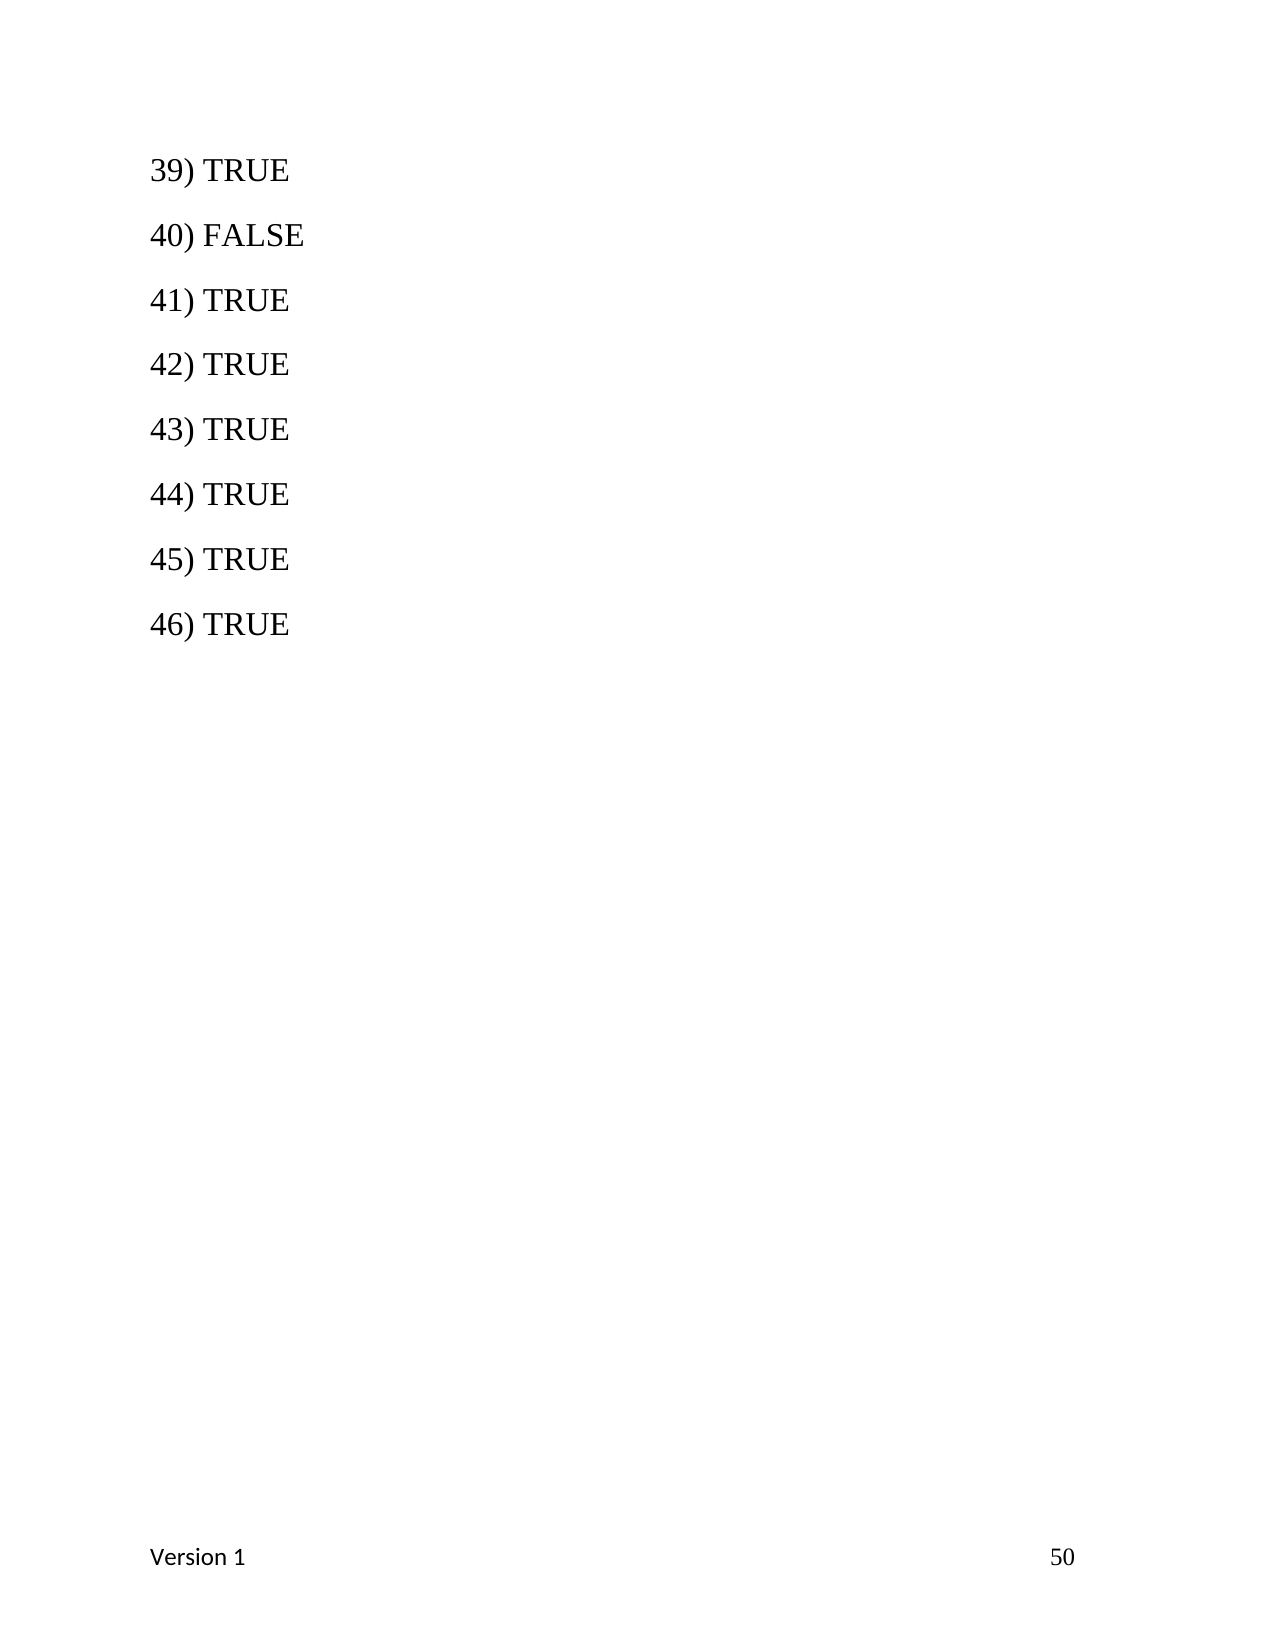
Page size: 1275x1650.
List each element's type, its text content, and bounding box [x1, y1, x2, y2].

text 39) TRUE [150, 150, 775, 188]
text 41) TRUE [150, 280, 775, 318]
text 42) TRUE [150, 345, 775, 383]
text 43) TRUE [150, 409, 775, 448]
text 40) FALSE [150, 215, 775, 253]
text 45) TRUE [150, 539, 775, 578]
text 46) TRUE [150, 604, 775, 643]
text 44) TRUE [150, 474, 775, 513]
